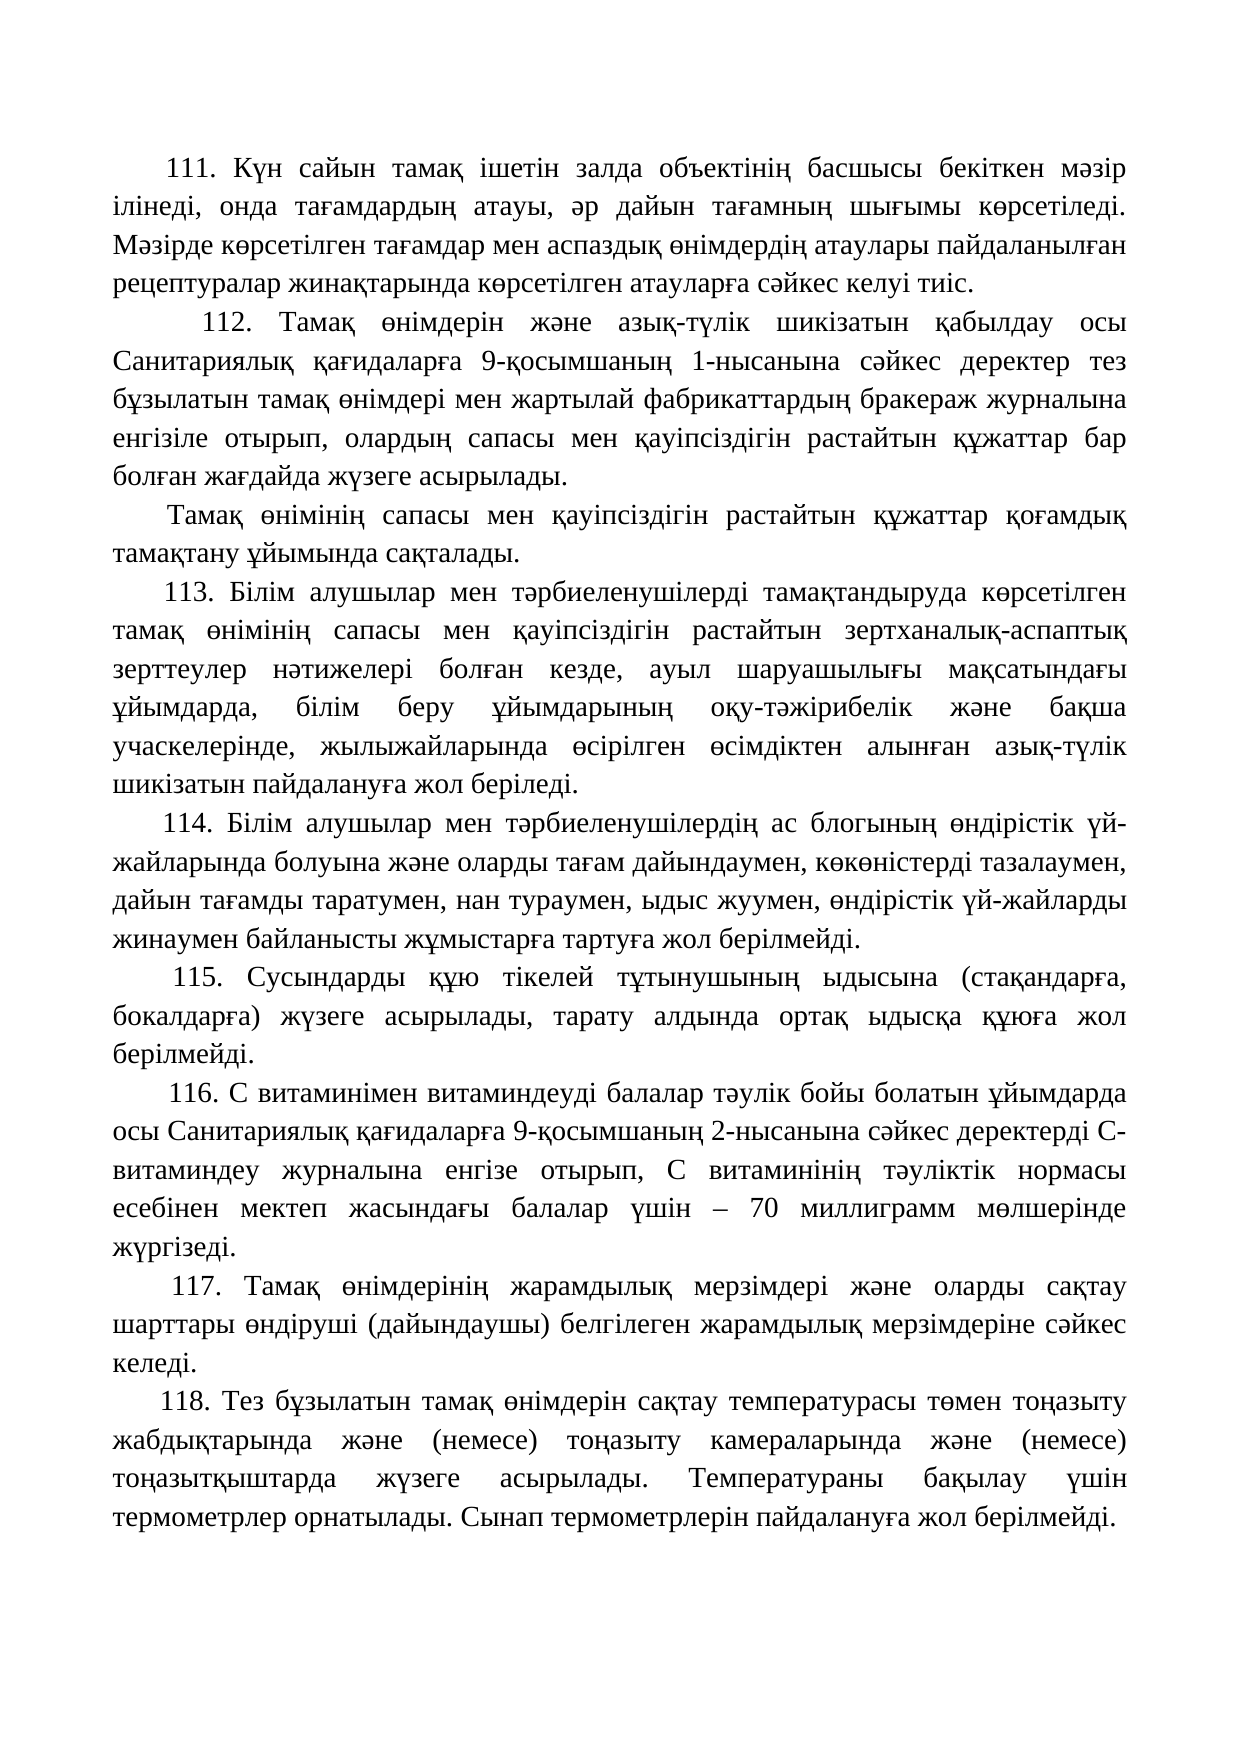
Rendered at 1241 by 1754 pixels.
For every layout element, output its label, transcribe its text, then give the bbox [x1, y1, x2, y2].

text 117. Тамақ өнімдерінің жарамдылық мерзімдері және оларды сақтау шарттары өндіруші (дайындаушы) белгілеген жарамдылық мерзімдеріне сәйкес келеді. [112, 1268, 1128, 1378]
text Тамақ өнімінің сапасы мен қауіпсіздігін растайтын құжаттар қоғамдық тамақтану ұйымында сақталады. [112, 497, 1128, 569]
text 115. Сусындарды құю тікелей тұтынушының ыдысына (стақандарға, бокалдарға) жүзеге асырылады, тарату алдында ортақ ыдысқа құюға жол берілмейді. [112, 959, 1128, 1070]
text 118. Тез бұзылатын тамақ өнімдерін сақтау температурасы төмен тоңазыту жабдықтарында және (немесе) тоңазыту камераларында және (немесе) тоңазытқыштарда жүзеге асырылады. Температураны бақылау үшін термометрлер орнатылады. Сынап термометрлерін пайдалануға жол берілмейді. [112, 1383, 1128, 1532]
text 111. Күн сайын тамақ ішетін залда объектінің басшысы бекіткен мәзір ілінеді, онда тағамдардың атауы, әр дайын тағамның шығымы көрсетіледі. Мәзірде көрсетілген тағамдар мен аспаздық өнімдердің атаулары пайдаланылған рецептуралар жинақтарында көрсетілген атауларға сәйкес келуі тиіс. [112, 150, 1128, 299]
text 113. Білім алушылар мен тәрбиеленушілерді тамақтандыруда көрсетілген тамақ өнімінің сапасы мен қауіпсіздігін растайтын зертханалық-аспаптық зерттеулер нәтижелері болған кезде, ауыл шаруашылығы мақсатындағы ұйымдарда, білім беру ұйымдарының оқу-тәжірибелік және бақша учаскелерінде, жылыжайларында өсірілген өсімдіктен алынған азық-түлік шикізатын пайдалануға жол беріледі. [112, 574, 1128, 800]
text 112. Тамақ өнімдерін және азық-түлік шикізатын қабылдау осы Санитариялық қағидаларға 9-қосымшаның 1-нысанына сәйкес деректер тез бұзылатын тамақ өнімдері мен жартылай фабрикаттардың бракераж журналына енгізіле отырып, олардың сапасы мен қауіпсіздігін растайтын құжаттар бар болған жағдайда жүзеге асырылады. [112, 304, 1128, 492]
text 114. Білім алушылар мен тәрбиеленушілердің ас блогының өндірістік үй-жайларында болуына және оларды тағам дайындаумен, көкөністерді тазалаумен, дайын тағамды таратумен, нан тураумен, ыдыс жуумен, өндірістік үй-жайларды жинаумен байланысты жұмыстарға тартуға жол берілмейді. [112, 805, 1128, 954]
text 116. С витаминімен витаминдеуді балалар тәулік бойы болатын ұйымдарда осы Санитариялық қағидаларға 9-қосымшаның 2-нысанына сәйкес деректерді С-витаминдеу журналына енгізе отырып, С витаминінің тәуліктік нормасы есебінен мектеп жасындағы балалар үшін – 70 миллиграмм мөлшерінде жүргізеді. [112, 1075, 1128, 1263]
